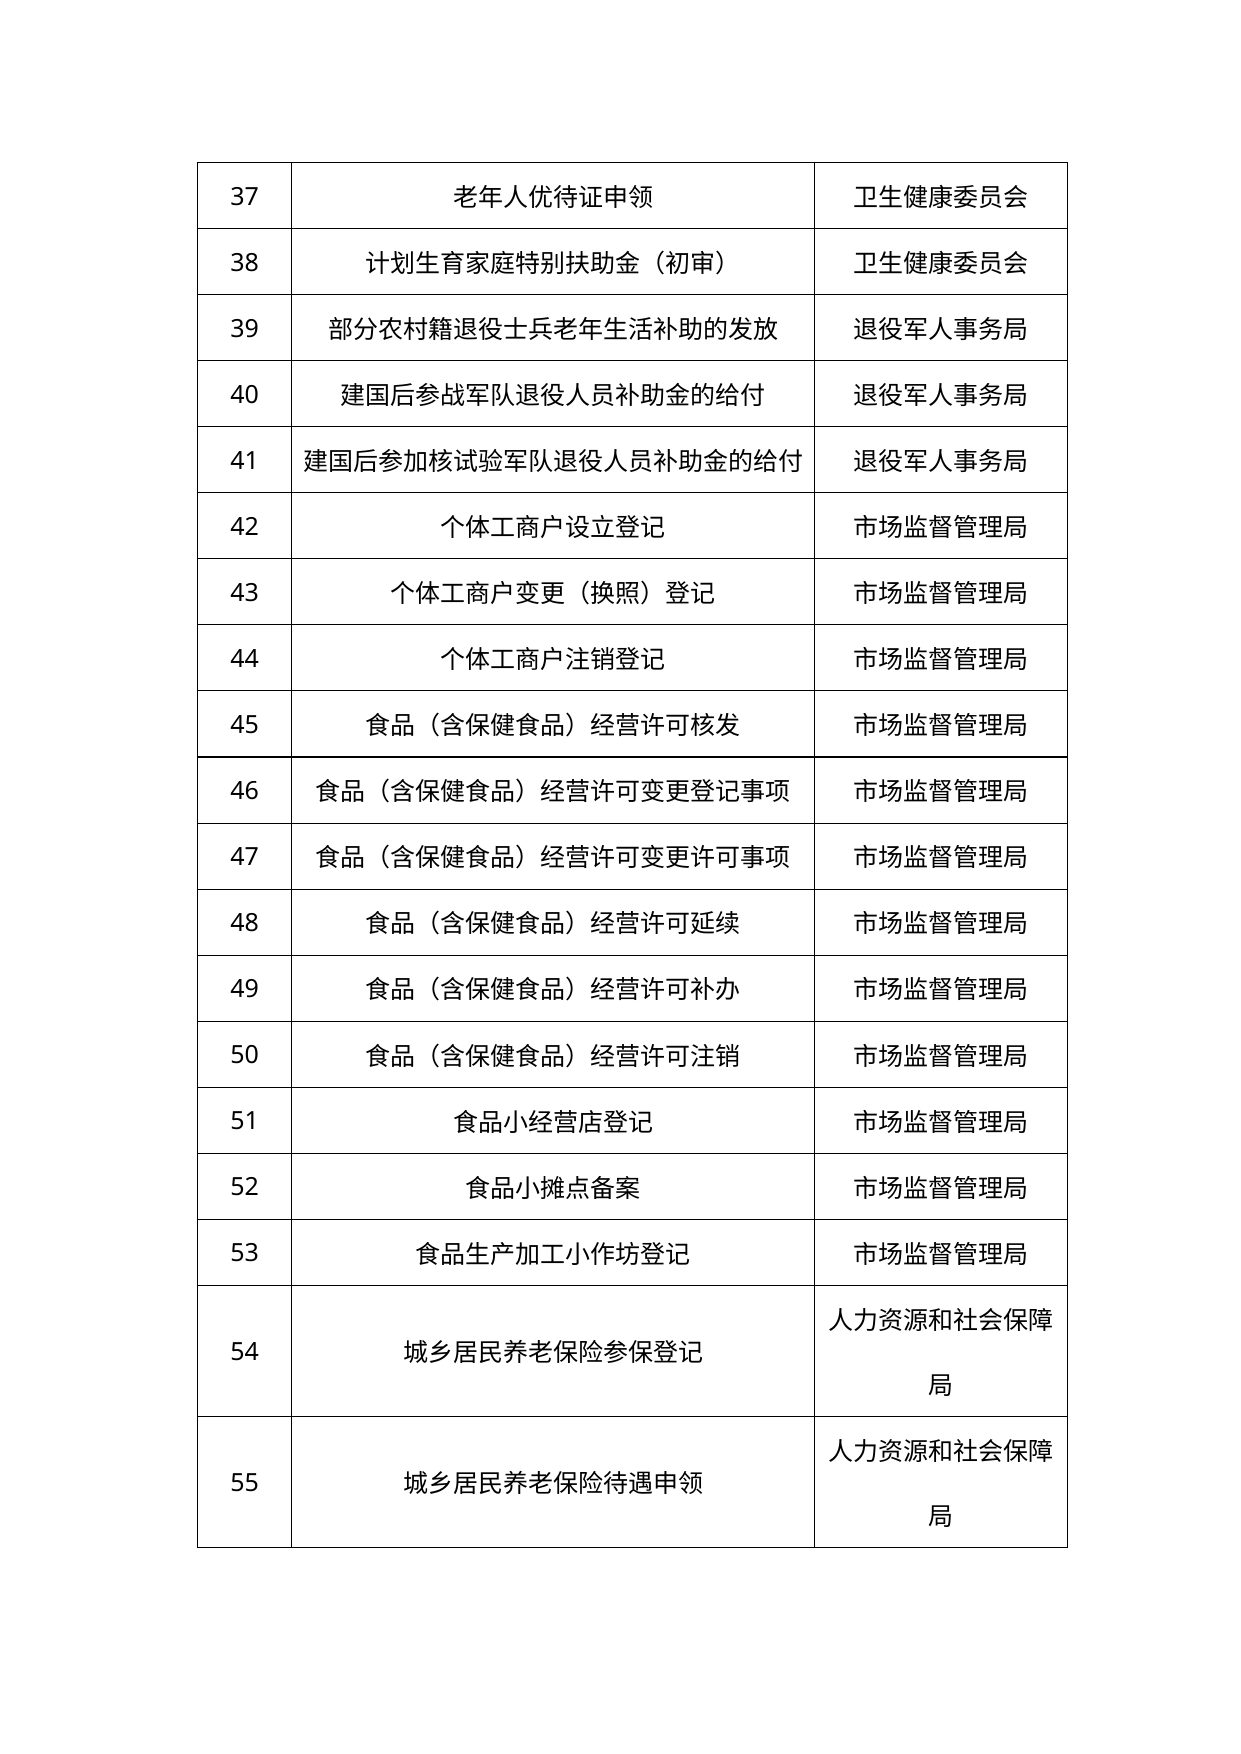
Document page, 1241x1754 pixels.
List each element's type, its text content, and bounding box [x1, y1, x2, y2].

table_cell 47 [198, 824, 291, 888]
table_cell 建国后参加核试验军队退役人员补助金的给付 [292, 427, 814, 492]
table_cell 城乡居民养老保险参保登记 [292, 1286, 814, 1416]
table_cell 食品（含保健食品）经营许可变更许可事项 [292, 824, 814, 888]
table_cell 51 [198, 1088, 291, 1153]
table_cell 45 [198, 691, 291, 756]
table_cell 52 [198, 1154, 291, 1219]
table_cell 市场监督管理局 [815, 824, 1067, 888]
table_cell 个体工商户变更（换照）登记 [292, 559, 814, 624]
table_cell 市场监督管理局 [815, 890, 1067, 954]
table_cell 食品（含保健食品）经营许可核发 [292, 691, 814, 756]
table_cell 49 [198, 956, 291, 1021]
table_cell 39 [198, 295, 291, 360]
table_cell 50 [198, 1022, 291, 1087]
table_cell 退役军人事务局 [815, 361, 1067, 426]
table_cell 42 [198, 493, 291, 558]
table_cell 53 [198, 1220, 291, 1285]
table_cell 41 [198, 427, 291, 492]
table_cell 54 [198, 1286, 291, 1416]
table_cell 市场监督管理局 [815, 758, 1067, 822]
table_cell 卫生健康委员会 [815, 163, 1067, 228]
table_cell 个体工商户注销登记 [292, 625, 814, 690]
table_cell 市场监督管理局 [815, 559, 1067, 624]
table_cell 市场监督管理局 [815, 1220, 1067, 1285]
table_cell 市场监督管理局 [815, 493, 1067, 558]
table_cell 37 [198, 163, 291, 228]
table_cell 食品小摊点备案 [292, 1154, 814, 1219]
table_cell 老年人优待证申领 [292, 163, 814, 228]
table_cell 城乡居民养老保险待遇申领 [292, 1417, 814, 1547]
table_cell 市场监督管理局 [815, 691, 1067, 756]
table_cell 市场监督管理局 [815, 1154, 1067, 1219]
table_cell 38 [198, 229, 291, 294]
table_cell 计划生育家庭特别扶助金（初审） [292, 229, 814, 294]
table_cell 部分农村籍退役士兵老年生活补助的发放 [292, 295, 814, 360]
table_cell 食品（含保健食品）经营许可注销 [292, 1022, 814, 1087]
table_cell 卫生健康委员会 [815, 229, 1067, 294]
table_cell 46 [198, 758, 291, 822]
table_cell 市场监督管理局 [815, 1088, 1067, 1153]
table_cell 市场监督管理局 [815, 1022, 1067, 1087]
table_cell 退役军人事务局 [815, 427, 1067, 492]
table_cell 食品生产加工小作坊登记 [292, 1220, 814, 1285]
table_cell 个体工商户设立登记 [292, 493, 814, 558]
table_cell 建国后参战军队退役人员补助金的给付 [292, 361, 814, 426]
table_cell 退役军人事务局 [815, 295, 1067, 360]
table_cell 40 [198, 361, 291, 426]
table_cell 食品（含保健食品）经营许可延续 [292, 890, 814, 954]
table_cell 食品（含保健食品）经营许可变更登记事项 [292, 758, 814, 822]
table_cell 55 [198, 1417, 291, 1547]
table_cell 44 [198, 625, 291, 690]
table_cell 食品小经营店登记 [292, 1088, 814, 1153]
table_cell 43 [198, 559, 291, 624]
table_cell 人力资源和社会保障局 [815, 1286, 1067, 1416]
table_cell 人力资源和社会保障局 [815, 1417, 1067, 1547]
table_cell 食品（含保健食品）经营许可补办 [292, 956, 814, 1021]
table_cell 市场监督管理局 [815, 625, 1067, 690]
table_cell 48 [198, 890, 291, 954]
table_cell 市场监督管理局 [815, 956, 1067, 1021]
